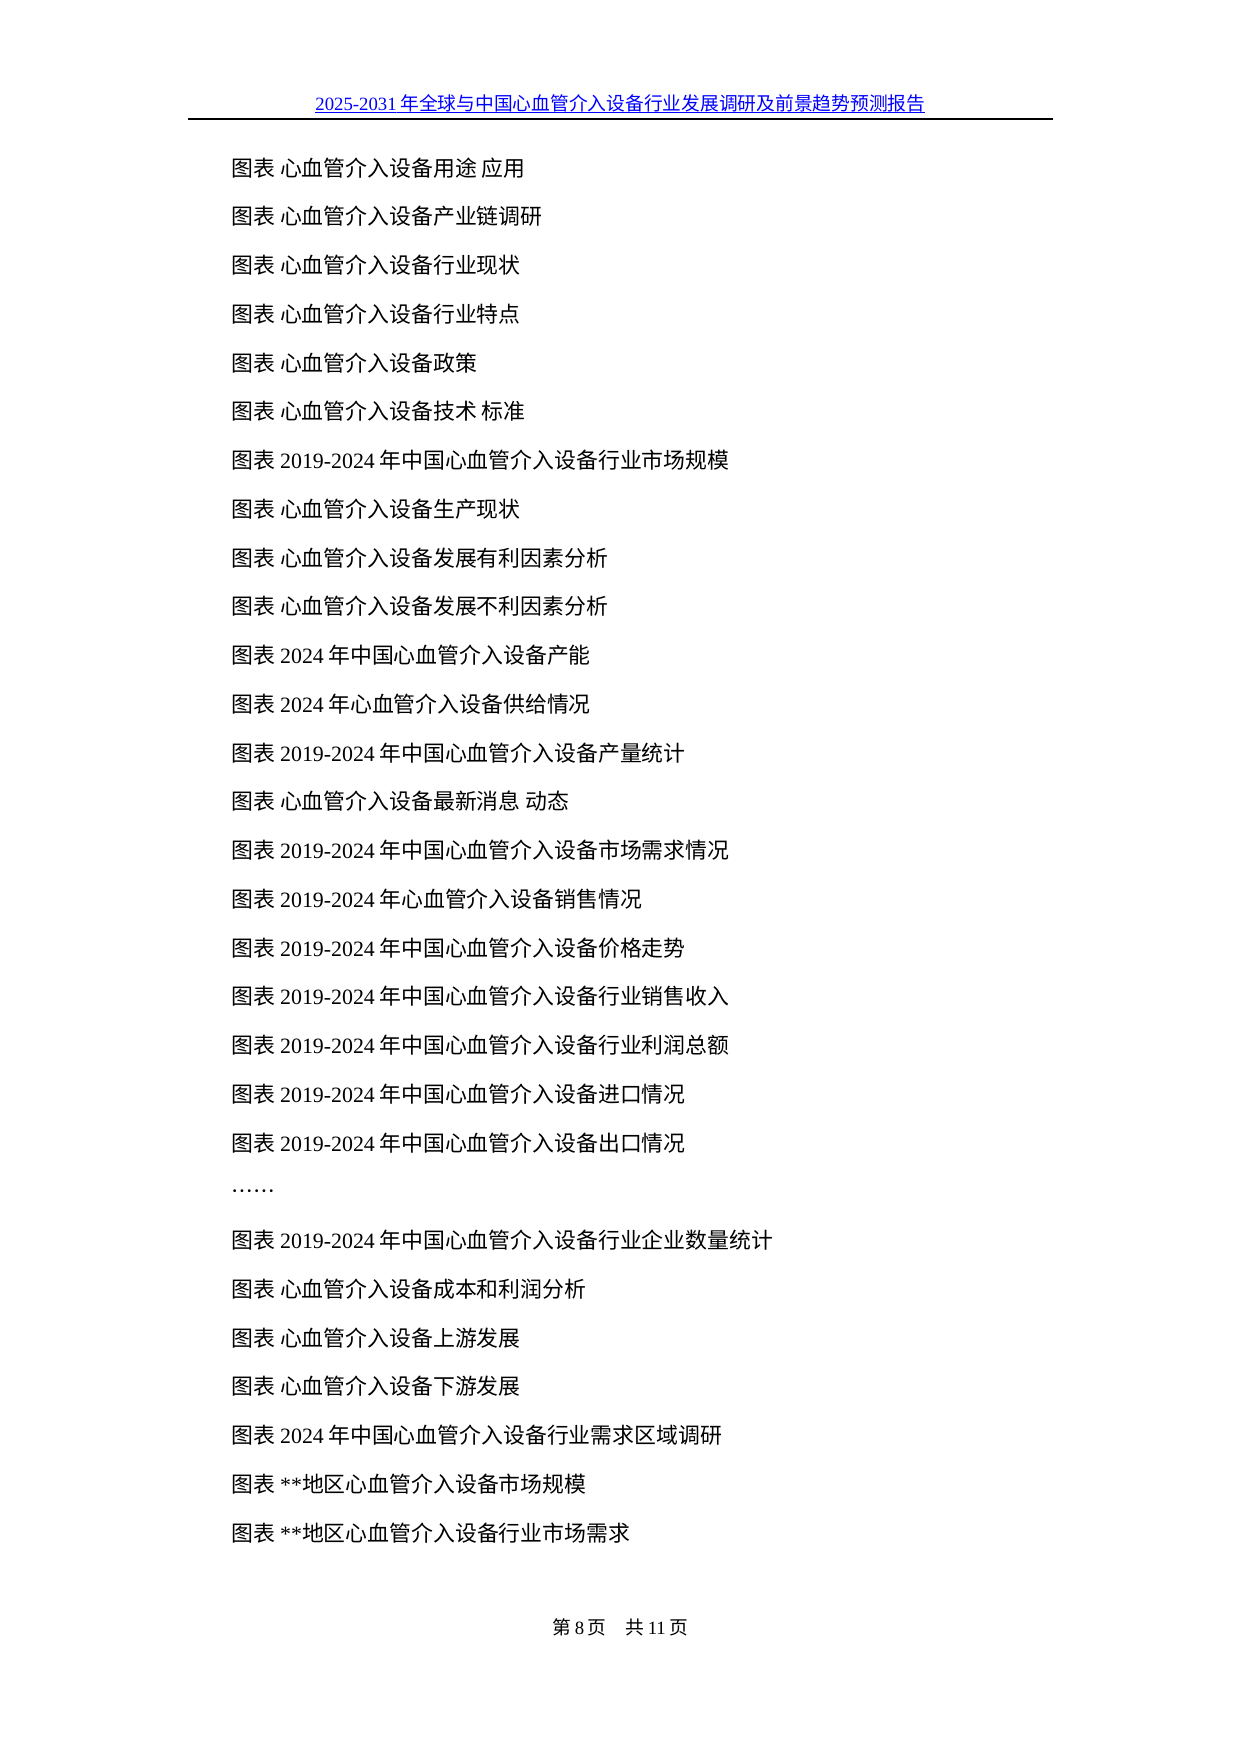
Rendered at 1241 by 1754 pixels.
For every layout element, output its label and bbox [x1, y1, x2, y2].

text [187, 150, 1053, 1548]
